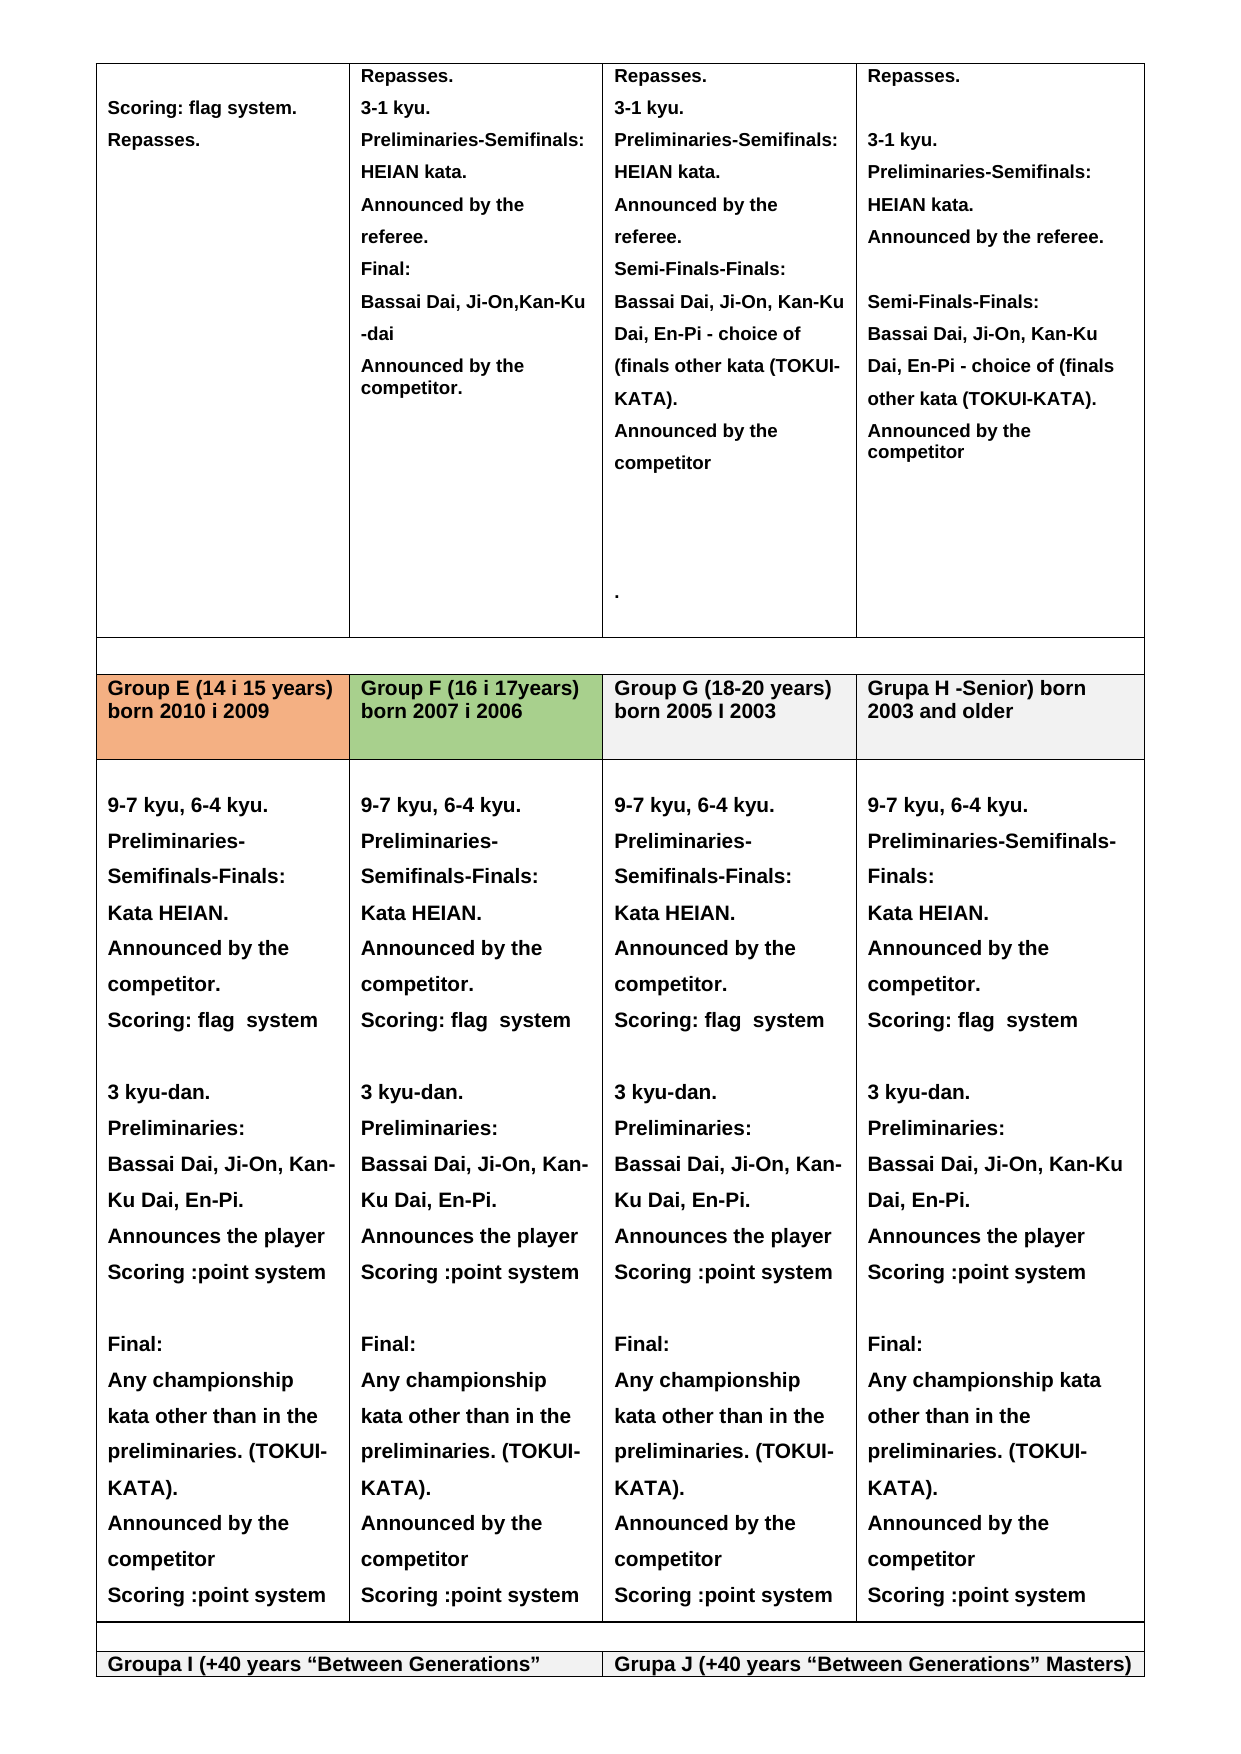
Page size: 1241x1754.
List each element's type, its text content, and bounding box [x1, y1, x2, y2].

table_cell [97, 638, 1144, 674]
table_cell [857, 64, 1144, 637]
table_cell Group E (14 i 15 years) born 2010 i 2009 [97, 675, 349, 759]
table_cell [97, 64, 349, 637]
table_cell Group G (18-20 years) born 2005 I 2003 [603, 675, 856, 759]
table_cell 9-7 kyu, 6-4 kyu. Preliminaries-Semifinals-Finals: Kata HEIAN. Announced by the competitor. Scoring: flag system 3 kyu-dan. Preliminaries: Bassai Dai, Ji-On, Kan-Ku Dai, En-Pi. Announces the player Scoring :point system Final: Any championship kata other than in the preliminaries. (TOKUI-KATA). Announced by the competitor Scoring :point system [350, 760, 602, 1621]
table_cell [603, 64, 856, 637]
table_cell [350, 64, 602, 637]
table_cell Group F (16 i 17years) born 2007 i 2006 [350, 675, 602, 759]
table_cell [603, 1652, 1144, 1676]
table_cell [97, 1652, 602, 1676]
table_cell [97, 1623, 1144, 1651]
table_cell 9-7 kyu, 6-4 kyu. Preliminaries-Semifinals-Finals: Kata HEIAN. Announced by the competitor. Scoring: flag system 3 kyu-dan. Preliminaries: Bassai Dai, Ji-On, Kan-Ku Dai, En-Pi. Announces the player Scoring :point system Final: Any championship kata other than in the preliminaries. (TOKUI-KATA). Announced by the competitor Scoring :point system [857, 760, 1144, 1621]
table_cell Grupa H -Senior) born 2003 and older [857, 675, 1144, 759]
table_cell 9-7 kyu, 6-4 kyu. Preliminaries-Semifinals-Finals: Kata HEIAN. Announced by the competitor. Scoring: flag system 3 kyu-dan. Preliminaries: Bassai Dai, Ji-On, Kan-Ku Dai, En-Pi. Announces the player Scoring :point system Final: Any championship kata other than in the preliminaries. (TOKUI-KATA). Announced by the competitor Scoring :point system [97, 760, 349, 1621]
table_cell 9-7 kyu, 6-4 kyu. Preliminaries-Semifinals-Finals: Kata HEIAN. Announced by the competitor. Scoring: flag system 3 kyu-dan. Preliminaries: Bassai Dai, Ji-On, Kan-Ku Dai, En-Pi. Announces the player Scoring :point system Final: Any championship kata other than in the preliminaries. (TOKUI-KATA). Announced by the competitor Scoring :point system [603, 760, 856, 1621]
